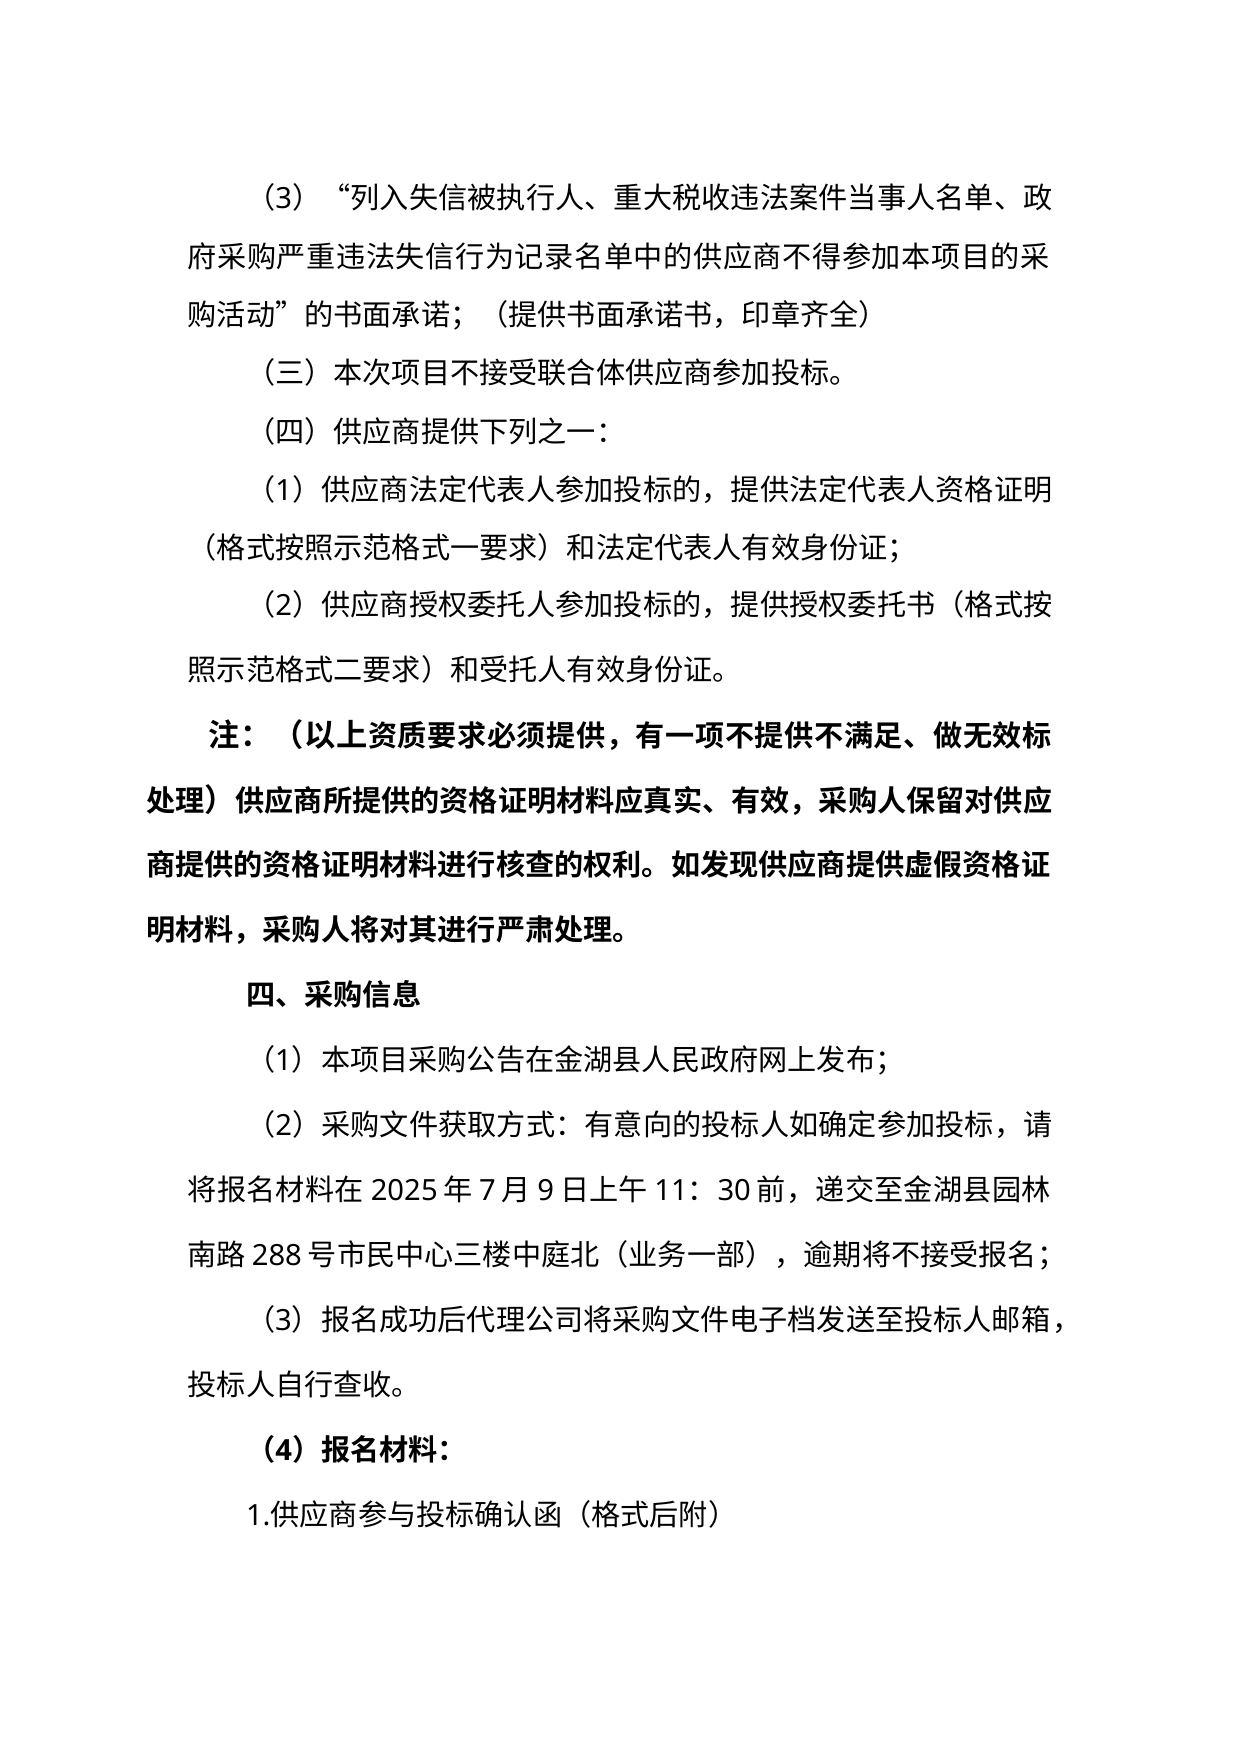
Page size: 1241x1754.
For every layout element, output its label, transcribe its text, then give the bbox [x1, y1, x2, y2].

text （2）供应商授权委托人参加投标的，提供授权委托书（格式按照示范格式二要求）和受托人有效身份证。 [187, 570, 1053, 700]
text （四）供应商提供下列之一： [187, 395, 1053, 454]
text （1）本项目采购公告在金湖县人民政府网上发布； [187, 1025, 1053, 1090]
text 注：（以上资质要求必须提供，有一项不提供不满足、做无效标处理）供应商所提供的资格证明材料应真实、有效，采购人保留对供应商提供的资格证明材料进行核查的权利。如发现供应商提供虚假资格证明材料，采购人将对其进行严肃处理。 [146, 700, 1053, 960]
text （1）供应商法定代表人参加投标的，提供法定代表人资格证明（格式按照示范格式一要求）和法定代表人有效身份证； [187, 454, 1053, 570]
text （3）“列入失信被执行人、重大税收违法案件当事人名单、政府采购严重违法失信行为记录名单中的供应商不得参加本项目的采购活动”的书面承诺；（提供书面承诺书，印章齐全） [187, 162, 1053, 337]
text （3）报名成功后代理公司将采购文件电子档发送至投标人邮箱，投标人自行查收。 [187, 1285, 1053, 1415]
text （4）报名材料： [187, 1415, 1053, 1480]
text 四、采购信息 [187, 960, 1053, 1025]
text （三）本次项目不接受联合体供应商参加投标。 [187, 337, 1053, 395]
text 1.供应商参与投标确认函（格式后附） [187, 1480, 1053, 1545]
text （2）采购文件获取方式：有意向的投标人如确定参加投标，请将报名材料在2025年7月9日上午11：30前，递交至金湖县园林南路288号市民中心三楼中庭北（业务一部），逾期将不接受报名； [187, 1090, 1053, 1285]
